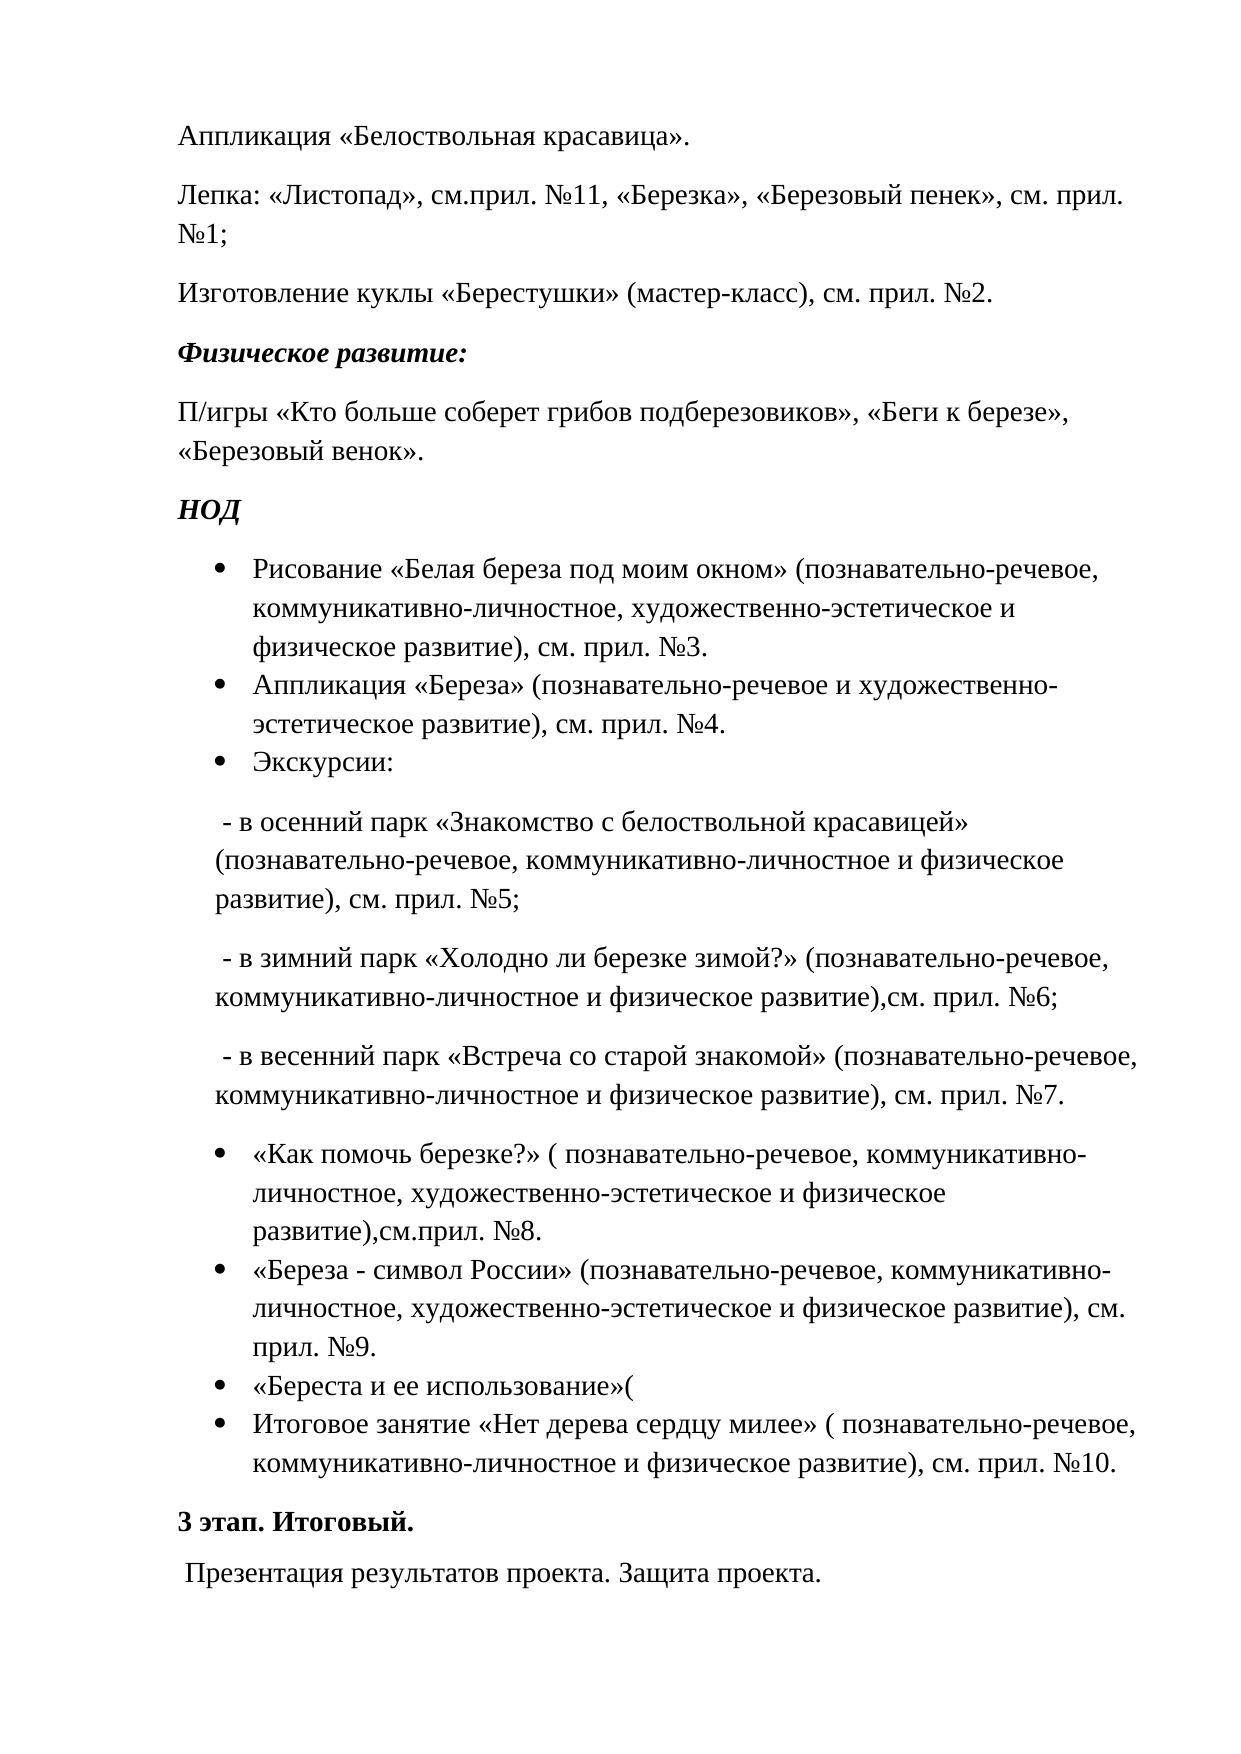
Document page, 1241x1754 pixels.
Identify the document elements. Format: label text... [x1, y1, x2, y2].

text - в зимний парк «Холодно ли березке зимой?» (познавательно-речевое, коммуникативно-личностное и физическое развитие),см. прил. №6; [215, 940, 1152, 1012]
text - в весенний парк «Встреча со старой знакомой» (познавательно-речевое, коммуникативно-личностное и физическое развитие), см. прил. №7. [215, 1038, 1152, 1110]
list Итоговое занятие «Нет дерева сердцу милее» ( познавательно-речевое, коммуникативно-личностное и физическое развитие), см. прил. №10. [215, 1406, 1152, 1478]
list Рисование «Белая береза под моим окном» (познавательно-речевое, коммуникативно-личностное, художественно-эстетическое и физическое развитие), см. прил. №3. [215, 551, 1152, 662]
text НОД [177, 492, 1152, 526]
text Презентация результатов проекта. Защита проекта. [177, 1555, 1152, 1589]
text 3 этап. Итоговый. [177, 1504, 1152, 1538]
list Аппликация «Береза» (познавательно-речевое и художественно-эстетическое развитие), см. прил. №4. [215, 667, 1152, 739]
list «Как помочь березке?» ( познавательно-речевое, коммуникативно-личностное, художественно-эстетическое и физическое развитие),см.прил. №8. [215, 1136, 1152, 1247]
text Изготовление куклы «Берестушки» (мастер-класс), см. прил. №2. [177, 275, 1152, 309]
text П/игры «Кто больше соберет грибов подберезовиков», «Беги к березе», «Березовый венок». [177, 394, 1152, 466]
list «Береста и ее использование»( [215, 1368, 1152, 1401]
text Лепка: «Листопад», см.прил. №11, «Березка», «Березовый пенек», см. прил. №1; [177, 177, 1152, 249]
list «Береза - символ России» (познавательно-речевое, коммуникативно-личностное, художественно-эстетическое и физическое развитие), см. прил. №9. [215, 1252, 1152, 1363]
text Физическое развитие: [177, 335, 1152, 368]
text - в осенний парк «Знакомство с белоствольной красавицей» (познавательно-речевое, коммуникативно-личностное и физическое развитие), см. прил. №5; [215, 804, 1152, 914]
text Аппликация «Белоствольная красавица». [177, 118, 1152, 152]
list Экскурсии: [215, 744, 1152, 778]
